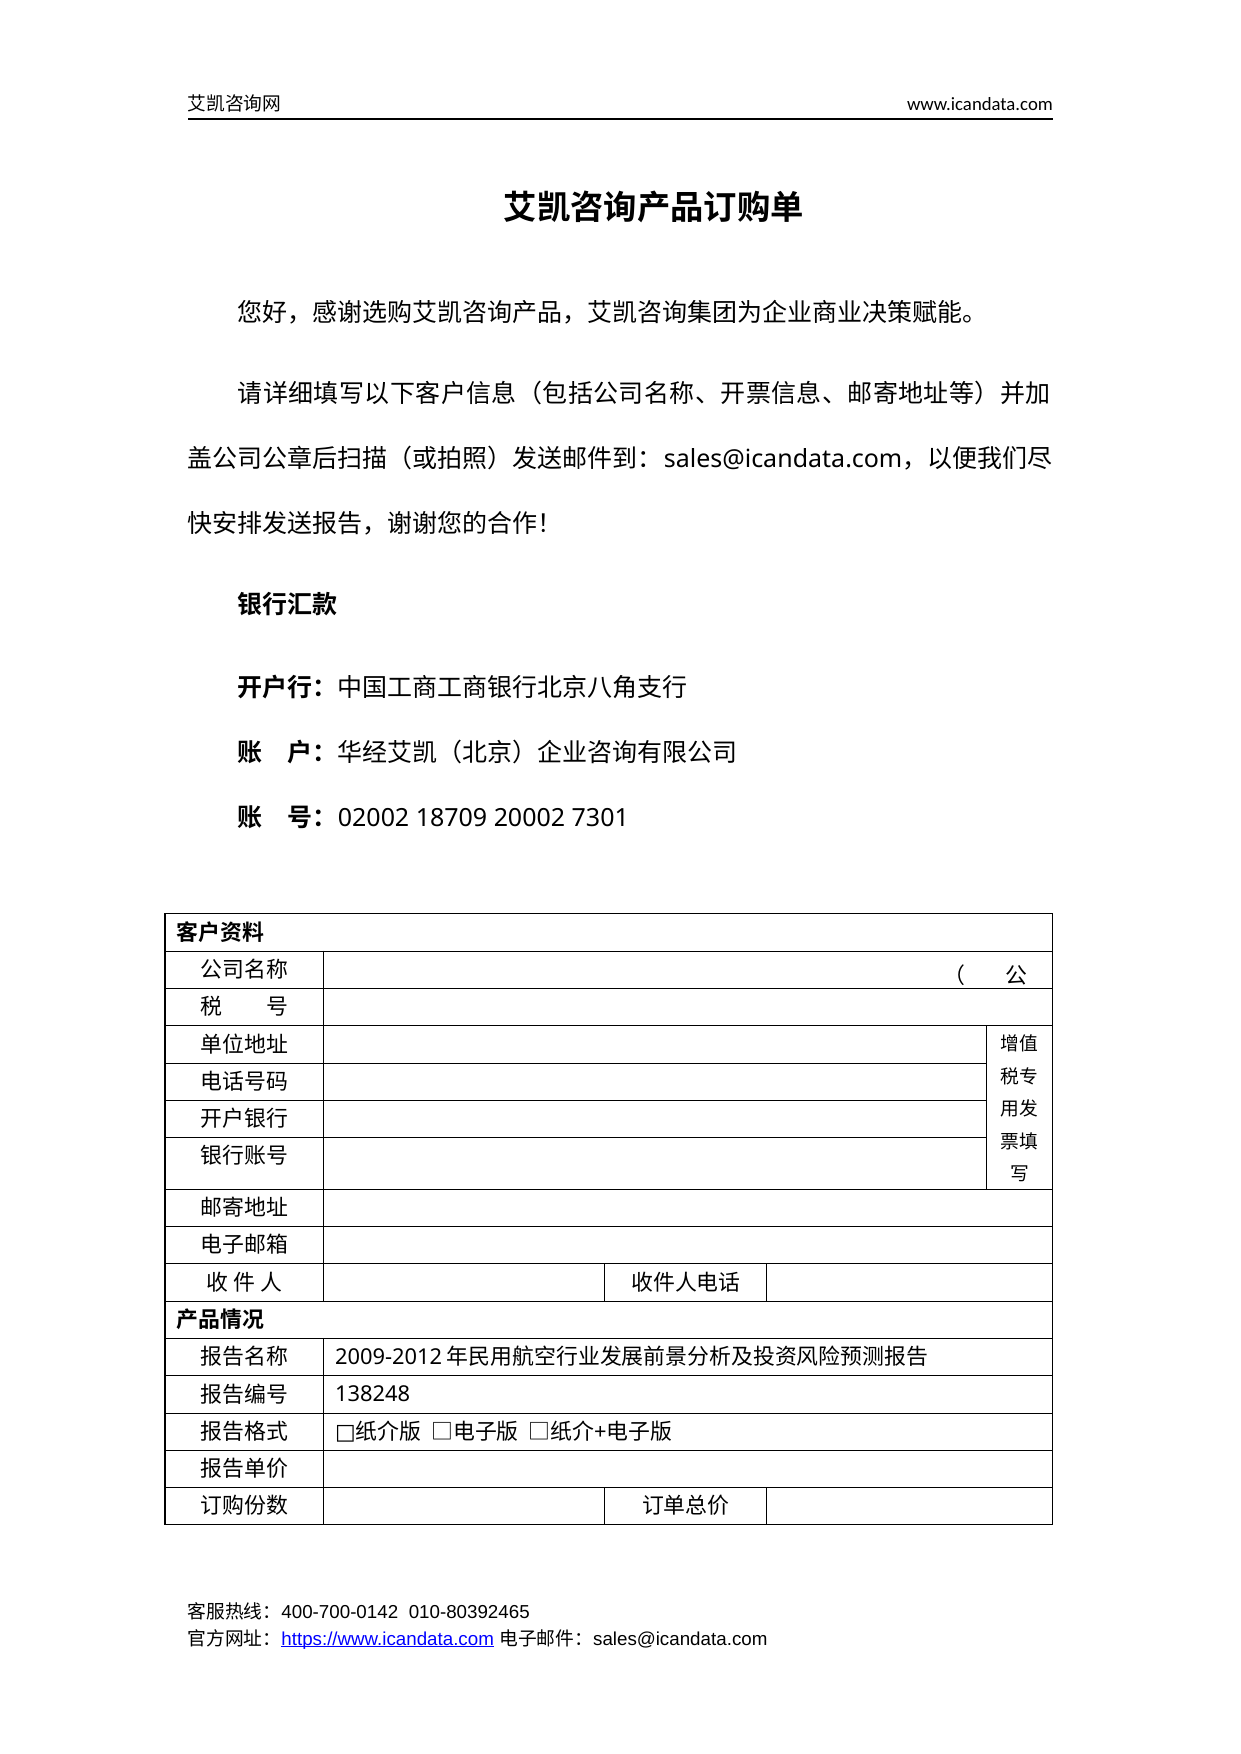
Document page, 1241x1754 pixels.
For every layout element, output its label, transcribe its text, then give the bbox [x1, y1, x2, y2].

table_cell [324, 1451, 1052, 1487]
table_cell [324, 1138, 986, 1189]
table_cell 订购份数 [166, 1488, 323, 1524]
text 开户行：中国工商工商银行北京八角支行 [187, 653, 1053, 718]
table_cell [324, 1101, 986, 1137]
table_cell 开户银行 [166, 1101, 323, 1137]
table_cell 邮寄地址 [166, 1190, 323, 1226]
table_cell 银行账号 [166, 1138, 323, 1189]
table_cell [324, 989, 1052, 1025]
table_cell 单位地址 [166, 1026, 323, 1062]
table_cell [324, 1026, 986, 1062]
table_cell 报告名称 [166, 1339, 323, 1375]
text 银行汇款 [187, 570, 1053, 635]
text 请详细填写以下客户信息（包括公司名称、开票信息、邮寄地址等）并加盖公司公章后扫描（或拍照）发送邮件到：sales@icandata.com，以便我们尽快安排发送报告，谢谢您的合作！ [187, 359, 1053, 554]
table_cell [324, 1190, 1052, 1226]
table_cell 收 件 人 [166, 1264, 323, 1301]
table_cell 产品情况 [166, 1302, 1052, 1338]
text 账 户：华经艾凯（北京）企业咨询有限公司 [187, 718, 1053, 783]
table_cell 138248 [324, 1376, 1052, 1412]
table_cell 报告编号 [166, 1376, 323, 1412]
text 您好，感谢选购艾凯咨询产品，艾凯咨询集团为企业商业决策赋能。 [187, 278, 1053, 343]
table_cell [324, 1264, 604, 1301]
text 艾凯咨询产品订购单 [187, 172, 1053, 237]
table_cell 增值税专用发票填写 [987, 1026, 1052, 1189]
table_cell [767, 1488, 1052, 1524]
table_cell 2009-2012年民用航空行业发展前景分析及投资风险预测报告 [324, 1339, 1052, 1375]
table_cell 公司名称 [166, 952, 323, 988]
table_cell [324, 1064, 986, 1100]
table_cell 税 号 [166, 989, 323, 1025]
table_cell 电子邮箱 [166, 1227, 323, 1263]
table_cell 报告格式 [166, 1414, 323, 1450]
table_cell [767, 1264, 1052, 1301]
table_header 客户资料 [166, 914, 1052, 951]
table_cell 电话号码 [166, 1064, 323, 1100]
table_cell 报告单价 [166, 1451, 323, 1487]
table_cell [324, 952, 1052, 988]
table_cell 订单总价 [605, 1488, 766, 1524]
text 账 号：02002 18709 20002 7301 [187, 783, 1053, 848]
table_cell □纸介版 □电子版 □纸介+电子版 [324, 1414, 1052, 1450]
table_cell 收件人电话 [605, 1264, 766, 1301]
table_cell [324, 1488, 604, 1524]
table_cell [324, 1227, 1052, 1263]
